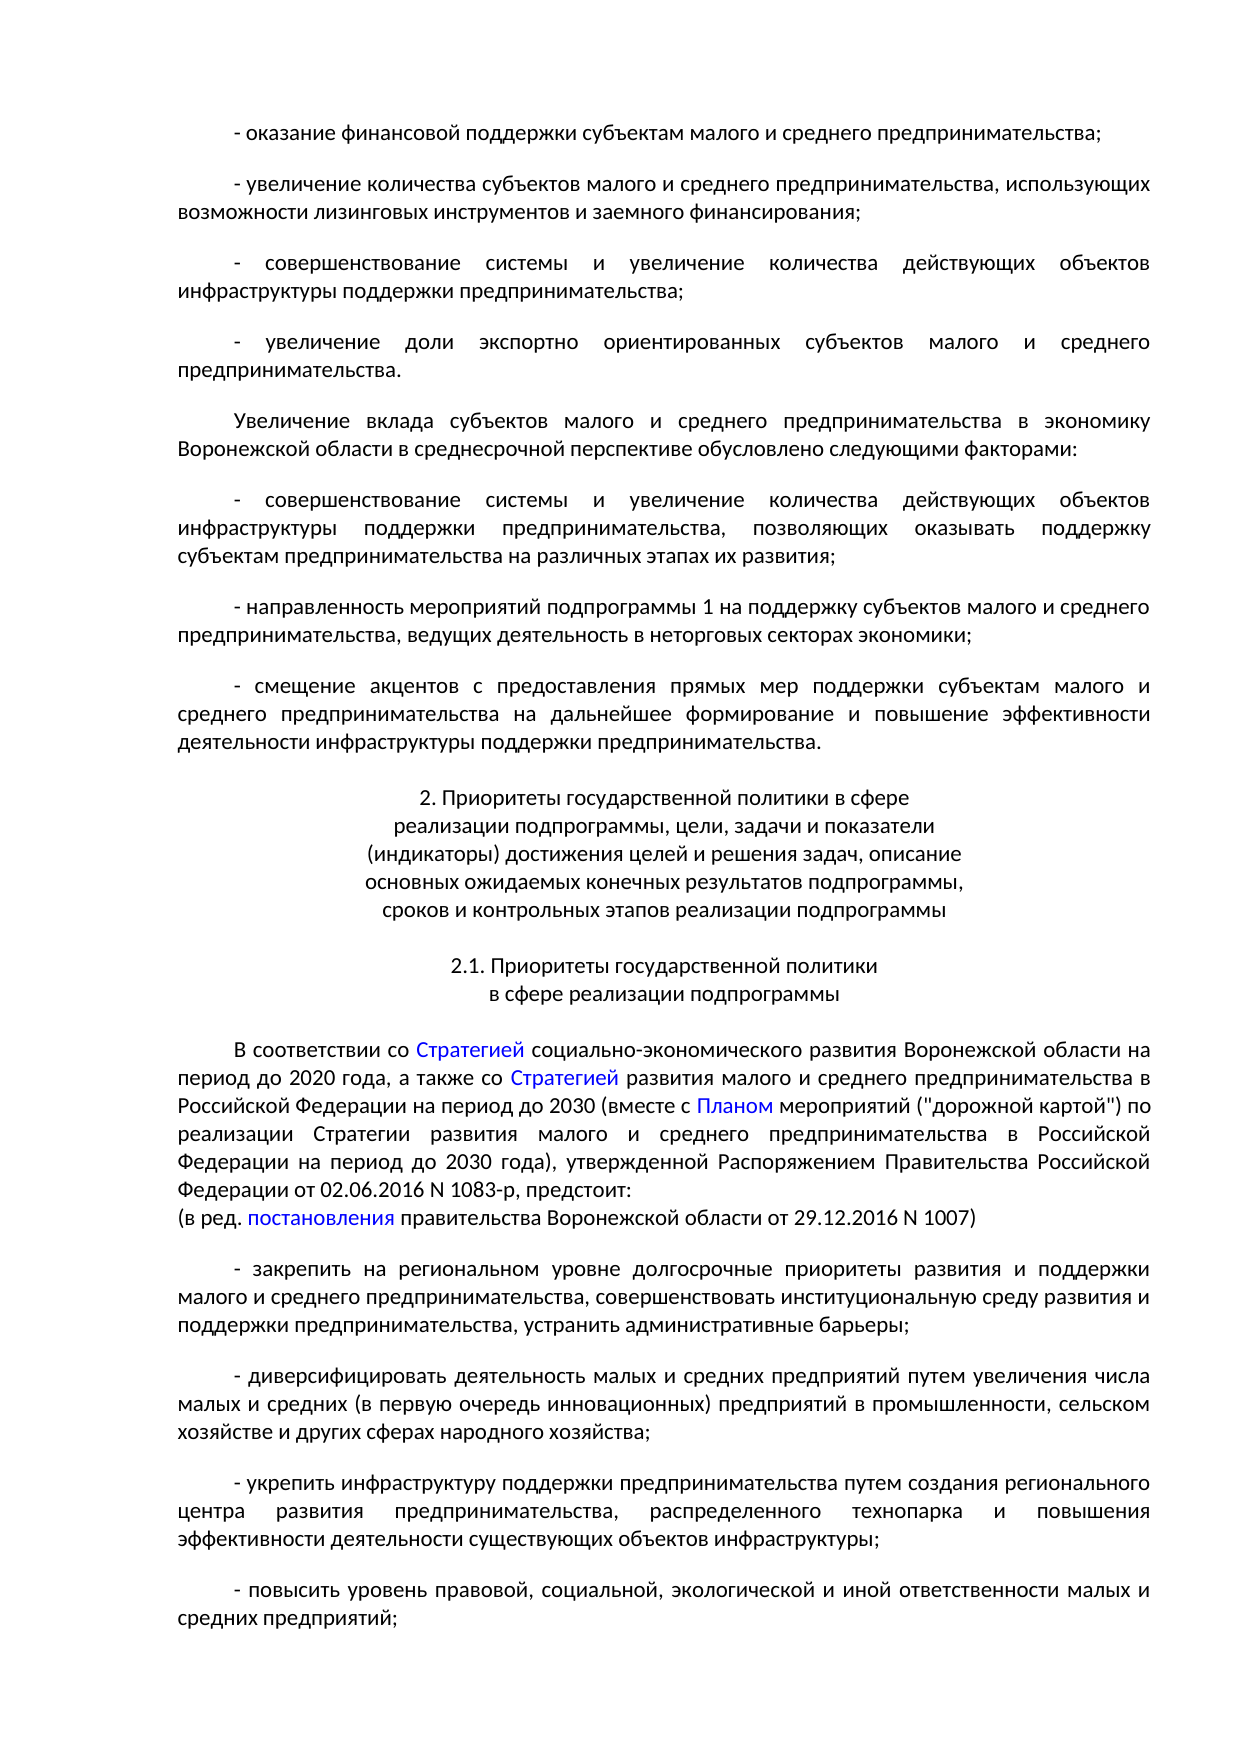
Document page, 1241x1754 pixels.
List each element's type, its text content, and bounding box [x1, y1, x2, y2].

text 2. Приоритеты государственной политики в сфере [177, 783, 1152, 811]
text - совершенствование системы и увеличение количества действующих объектов инфраструктуры поддержки предпринимательства; [177, 248, 1152, 304]
text - повысить уровень правовой, социальной, экологической и иной ответственности малых и средних предприятий; [177, 1575, 1152, 1631]
text основных ожидаемых конечных результатов подпрограммы, [177, 867, 1152, 895]
text - увеличение доли экспортно ориентированных субъектов малого и среднего предпринимательства. [177, 327, 1152, 383]
text - закрепить на региональном уровне долгосрочные приоритеты развития и поддержки малого и среднего предпринимательства, совершенствовать институциональную среду развития и поддержки предпринимательства, устранить административные барьеры; [177, 1254, 1152, 1338]
text - оказание финансовой поддержки субъектам малого и среднего предпринимательства; [177, 118, 1152, 146]
text 2.1. Приоритеты государственной политики [177, 951, 1152, 979]
text В соответствии со Стратегией социально-экономического развития Воронежской области на период до 2020 года, а также со Стратегией развития малого и среднего предпринимательства в Российской Федерации на период до 2030 (вместе с Планом мероприятий ("дорожной картой") по реализации Стратегии развития малого и среднего предпринимательства в Российской Федерации на период до 2030 года), утвержденной Распоряжением Правительства Российской Федерации от 02.06.2016 N 1083-р, предстоит: [177, 1035, 1152, 1203]
text сроков и контрольных этапов реализации подпрограммы [177, 895, 1152, 923]
text (индикаторы) достижения целей и решения задач, описание [177, 839, 1152, 867]
text - укрепить инфраструктуру поддержки предпринимательства путем создания регионального центра развития предпринимательства, распределенного технопарка и повышения эффективности деятельности существующих объектов инфраструктуры; [177, 1468, 1152, 1552]
text - смещение акцентов с предоставления прямых мер поддержки субъектам малого и среднего предпринимательства на дальнейшее формирование и повышение эффективности деятельности инфраструктуры поддержки предпринимательства. [177, 671, 1152, 755]
text - увеличение количества субъектов малого и среднего предпринимательства, использующих возможности лизинговых инструментов и заемного финансирования; [177, 169, 1152, 225]
text - диверсифицировать деятельность малых и средних предприятий путем увеличения числа малых и средних (в первую очередь инновационных) предприятий в промышленности, сельском хозяйстве и других сферах народного хозяйства; [177, 1361, 1152, 1445]
text в сфере реализации подпрограммы [177, 979, 1152, 1007]
text - направленность мероприятий подпрограммы 1 на поддержку субъектов малого и среднего предпринимательства, ведущих деятельность в неторговых секторах экономики; [177, 592, 1152, 648]
text (в ред. постановления правительства Воронежской области от 29.12.2016 N 1007) [177, 1203, 1152, 1231]
text Увеличение вклада субъектов малого и среднего предпринимательства в экономику Воронежской области в среднесрочной перспективе обусловлено следующими факторами: [177, 406, 1152, 462]
text - совершенствование системы и увеличение количества действующих объектов инфраструктуры поддержки предпринимательства, позволяющих оказывать поддержку субъектам предпринимательства на различных этапах их развития; [177, 485, 1152, 569]
text реализации подпрограммы, цели, задачи и показатели [177, 811, 1152, 839]
